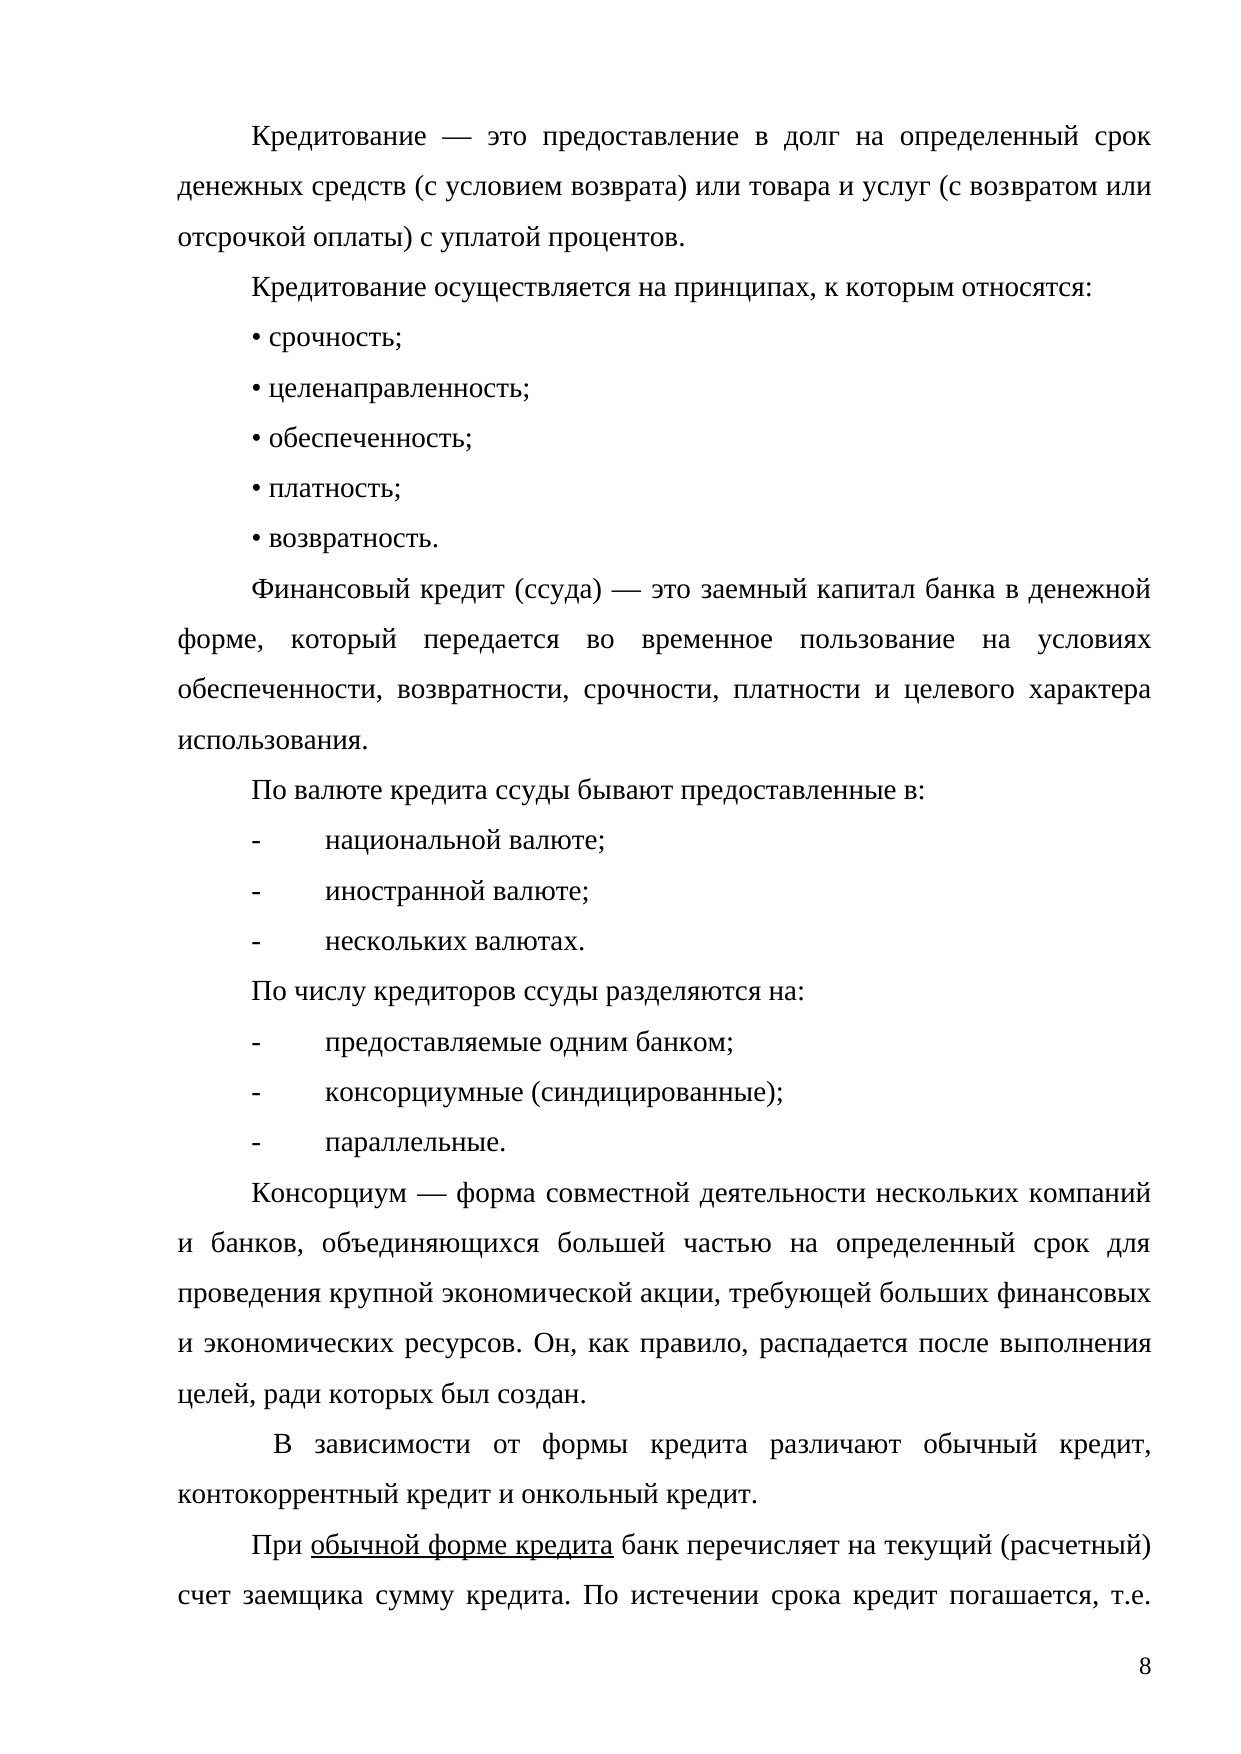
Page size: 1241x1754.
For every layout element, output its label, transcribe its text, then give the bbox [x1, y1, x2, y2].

text Консорциум — форма совместной деятельности нескольких компаний и банков, объединяющихся большей частью на определенный срок для проведения крупной экономической акции, требующей больших финансовых и экономических ресурсов. Он, как правило, распадается после выполнения целей, ради которых был создан. [177, 1175, 1152, 1409]
text Кредитование — это предоставление в долг на определенный срок денежных средств (с условием возврата) или товара и услуг (с возвратом или отсрочкой оплаты) с уплатой процентов. [177, 118, 1152, 252]
text Финансовый кредит (ссуда) — это заемный капитал банка в денежной форме, который передается во временное пользование на условиях обеспеченности, возвратности, срочности, платности и целевого характера использования. [177, 571, 1152, 755]
list нескольких валютах. [177, 923, 1152, 957]
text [177, 1527, 1152, 1611]
text • обеспеченность; [177, 420, 1152, 453]
text Кредитование осуществляется на принципах, к которым относятся: [177, 269, 1152, 303]
text • возвратность. [177, 521, 1152, 554]
list консорциумные (синдицированные); [177, 1074, 1152, 1108]
text По числу кредиторов ссуды разделяются на: [177, 973, 1152, 1007]
text В зависимости от формы кредита различают обычный кредит, контокоррентный кредит и онкольный кредит. [177, 1426, 1152, 1510]
list национальной валюте; [177, 822, 1152, 856]
text • целенаправленность; [177, 370, 1152, 403]
list параллельные. [177, 1124, 1152, 1158]
list иностранной валюте; [177, 873, 1152, 906]
text По валюте кредита ссуды бывают предоставленные в: [177, 772, 1152, 806]
text • срочность; [177, 319, 1152, 353]
list предоставляемые одним банком; [177, 1024, 1152, 1057]
text • платность; [177, 470, 1152, 504]
